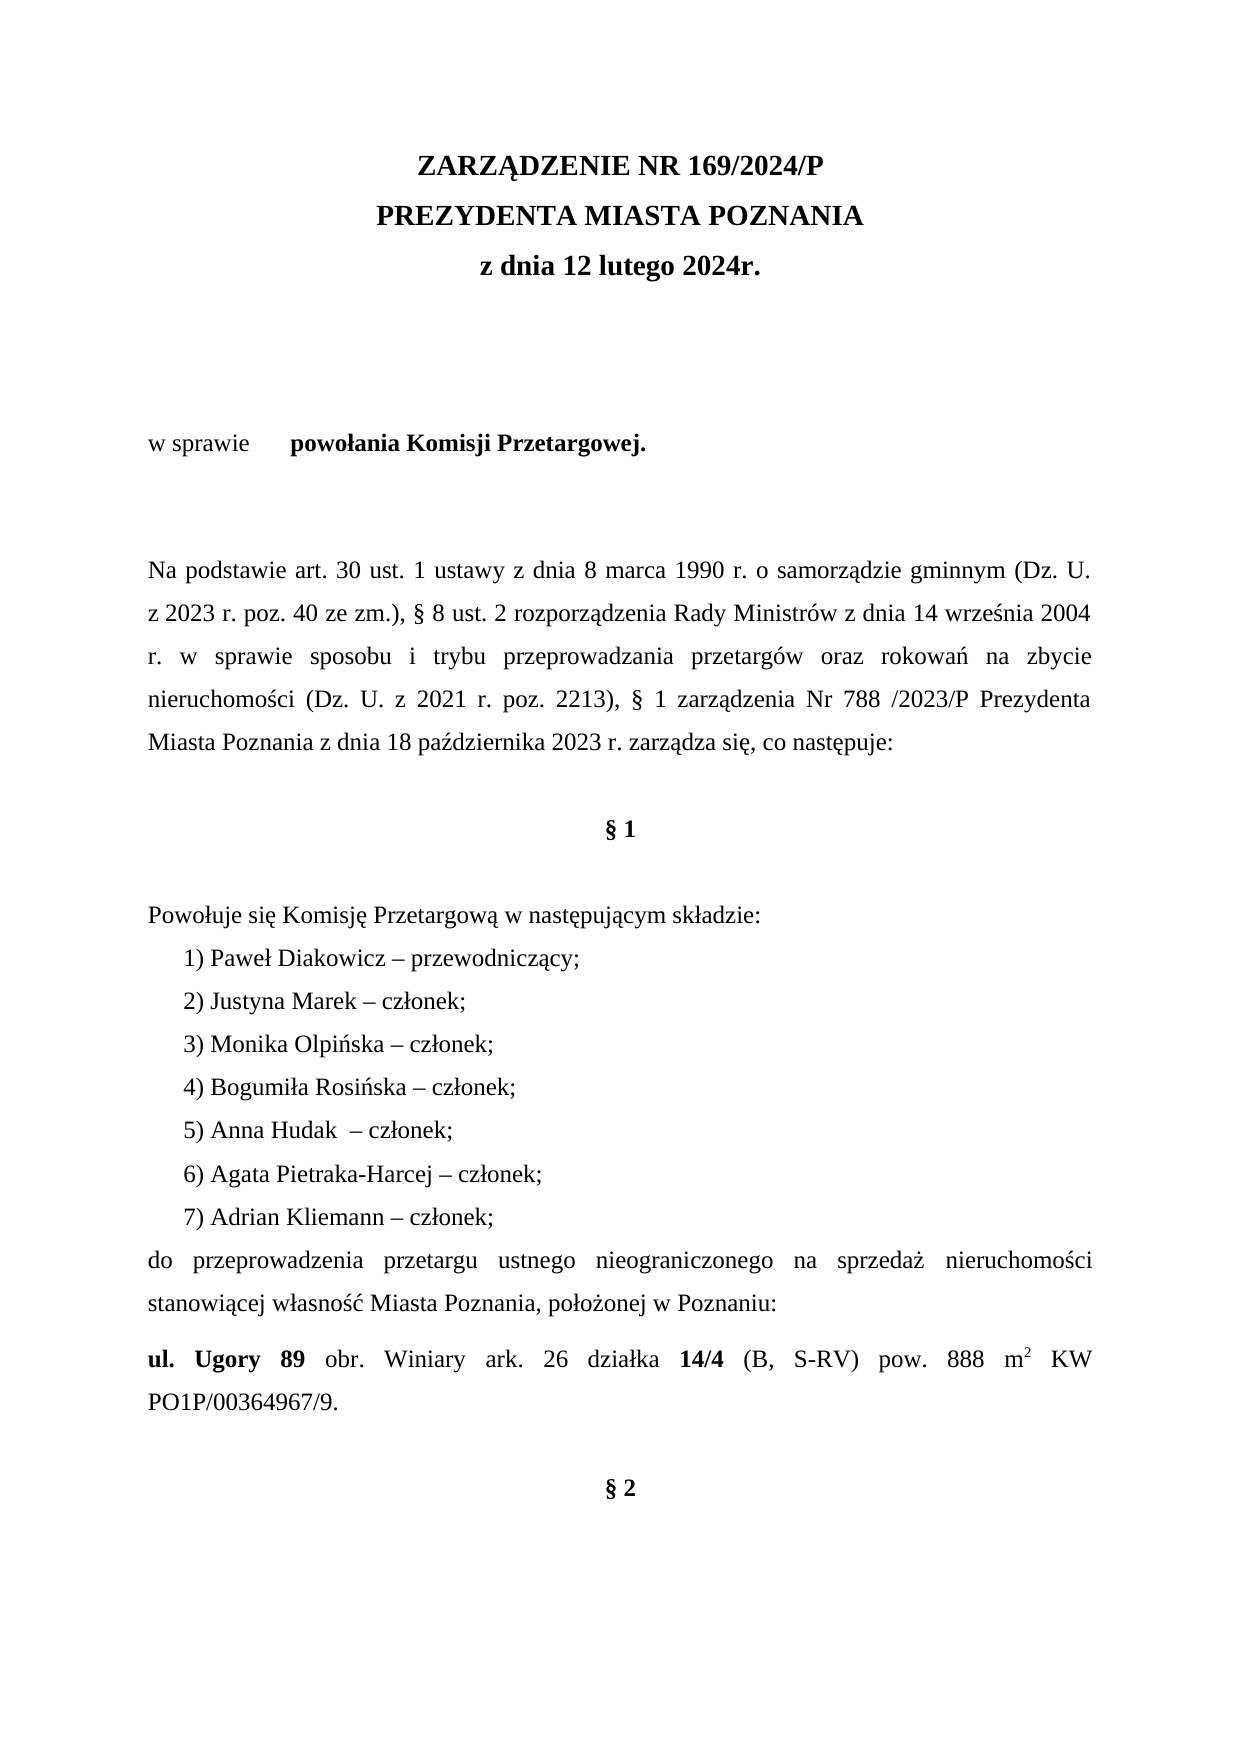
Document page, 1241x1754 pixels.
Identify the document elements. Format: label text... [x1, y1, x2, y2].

text Powołuje się Komisję Przetargową w następującym składzie: [148, 900, 1093, 929]
text 3) Monika Olpińska – członek; [183, 1029, 1093, 1058]
text do przeprowadzenia przetargu ustnego nieograniczonego na sprzedaż nieruchomości stanowiącej własność Miasta Poznania, położonej w Poznaniu: [148, 1245, 1093, 1317]
text 4) Bogumiła Rosińska – członek; [183, 1072, 1093, 1101]
text 2) Justyna Marek – członek; [183, 986, 1093, 1015]
text 6) Agata Pietraka-Harcej – członek; [183, 1159, 1093, 1187]
table_header w sprawie [136, 428, 279, 469]
text ul. Ugory 89 obr. Winiary ark. 26 działka 14/4 (B, S-RV) pow. 888 m2 KW PO1P/00364967/9. [148, 1344, 1093, 1416]
text § 2 [148, 1473, 1093, 1502]
text z dnia 12 lutego 2024r. [148, 248, 1093, 282]
text § 1 [148, 814, 1093, 842]
text Na podstawie art. 30 ust. 1 ustawy z dnia 8 marca 1990 r. o samorządzie gminnym (Dz. U. z 2023 r. poz. 40 ze zm.), § 8 ust. 2 rozporządzenia Rady Ministrów z dnia 14 września 2004 r. w sprawie sposobu i trybu przeprowadzania przetargów oraz rokowań na zbycie nieruchomości (Dz. U. z 2021 r. poz. 2213), § 1 zarządzenia Nr 788 /2023/P Prezydenta Miasta Poznania z dnia 18 października 2023 r. zarządza się, co następuje: [148, 555, 1093, 756]
text 1) Paweł Diakowicz – przewodniczący; [183, 943, 1093, 972]
subtitle PREZYDENTA MIASTA POZNANIA [148, 198, 1093, 231]
table_header powołania Komisji Przetargowej. [279, 428, 1104, 469]
text 7) Adrian Kliemann – członek; [183, 1202, 1093, 1231]
text 5) Anna Hudak – członek; [183, 1116, 1093, 1144]
subtitle ZARZĄDZENIE NR [148, 148, 1093, 181]
